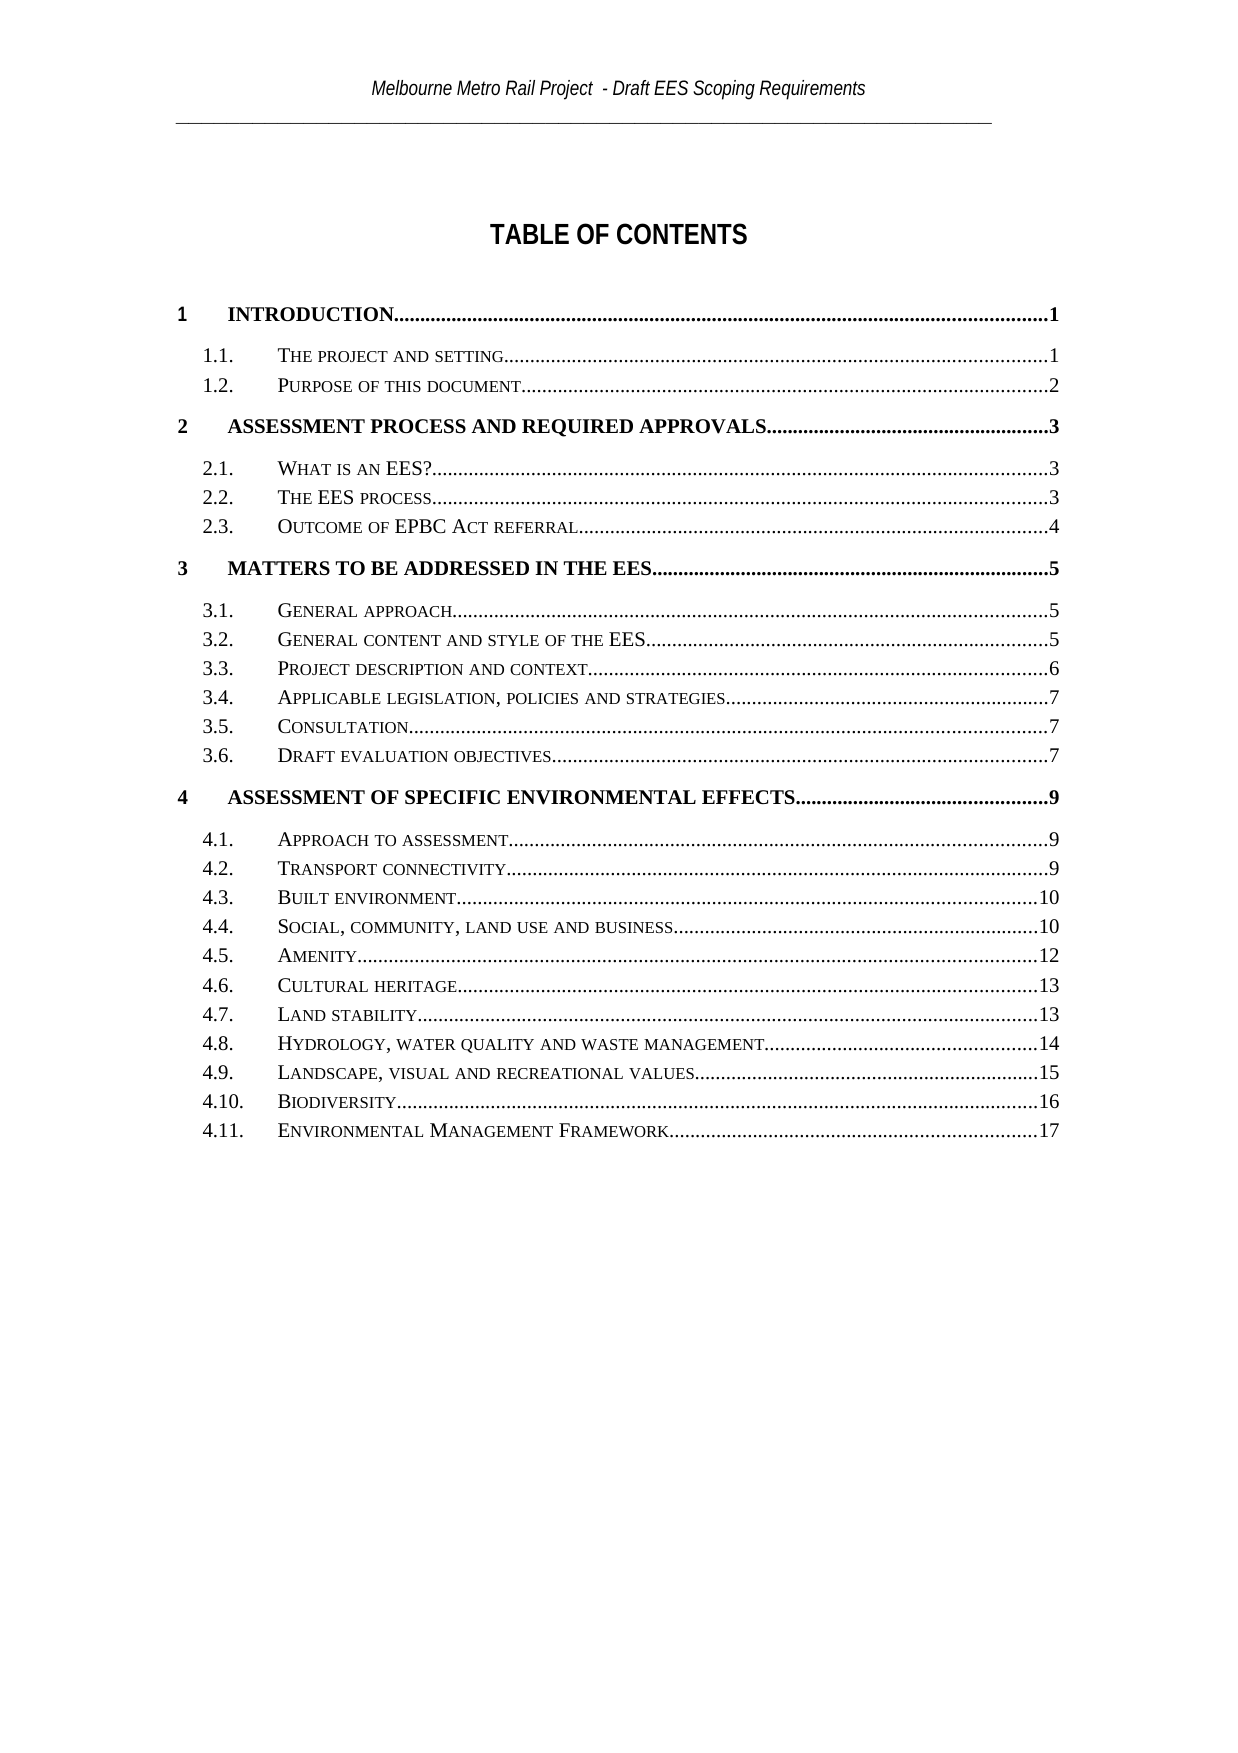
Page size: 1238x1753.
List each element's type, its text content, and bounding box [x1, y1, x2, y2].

title TABLE OF CONTENTS [177, 217, 1060, 251]
text 3.4. Applicable legislation, policies and strategies 7 [202, 680, 1060, 709]
text 3.6. Draft evaluation objectives 7 [202, 738, 1060, 767]
text 1.2. Purpose of this document 2 [202, 367, 1060, 397]
text 4.5. Amenity 12 [202, 938, 1060, 967]
text 4.3. Built environment 10 [202, 880, 1060, 909]
text 2.2. The EES process 3 [202, 480, 1060, 509]
text 4.11. Environmental Management Framework 17 [202, 1113, 1060, 1142]
text 4.9. Landscape, visual and recreational values 15 [202, 1055, 1060, 1084]
text 4.8. Hydrology, water quality and waste management 14 [202, 1026, 1060, 1055]
text 3.2. General content and style of the EES 5 [202, 622, 1060, 651]
text 3.5. Consultation 7 [202, 709, 1060, 738]
text 3.1. General approach 5 [202, 592, 1060, 622]
text 4.1. Approach to assessment 9 [202, 822, 1060, 851]
text 4.4. Social, community, land use and business 10 [202, 909, 1060, 938]
text 2.3. Outcome of EPBC Act referral 4 [202, 509, 1060, 538]
text 2.1. What is an EES? 3 [202, 451, 1060, 480]
text 1.1. The project and setting 1 [202, 338, 1060, 367]
text 4 Assessment of specific environmental effects 9 [177, 780, 1060, 809]
text 2 Assessment process and required approvals 3 [177, 409, 1060, 438]
text 4.10. Biodiversity 16 [202, 1084, 1060, 1113]
text 4.7. Land stability 13 [202, 997, 1060, 1026]
text 1 Introduction 1 [177, 297, 1060, 326]
text 4.2. Transport connectivity 9 [202, 851, 1060, 880]
text 3 Matters to be addressed in the EES 5 [177, 551, 1060, 580]
text 3.3. Project description and context 6 [202, 651, 1060, 680]
text 4.6. Cultural heritage 13 [202, 967, 1060, 997]
